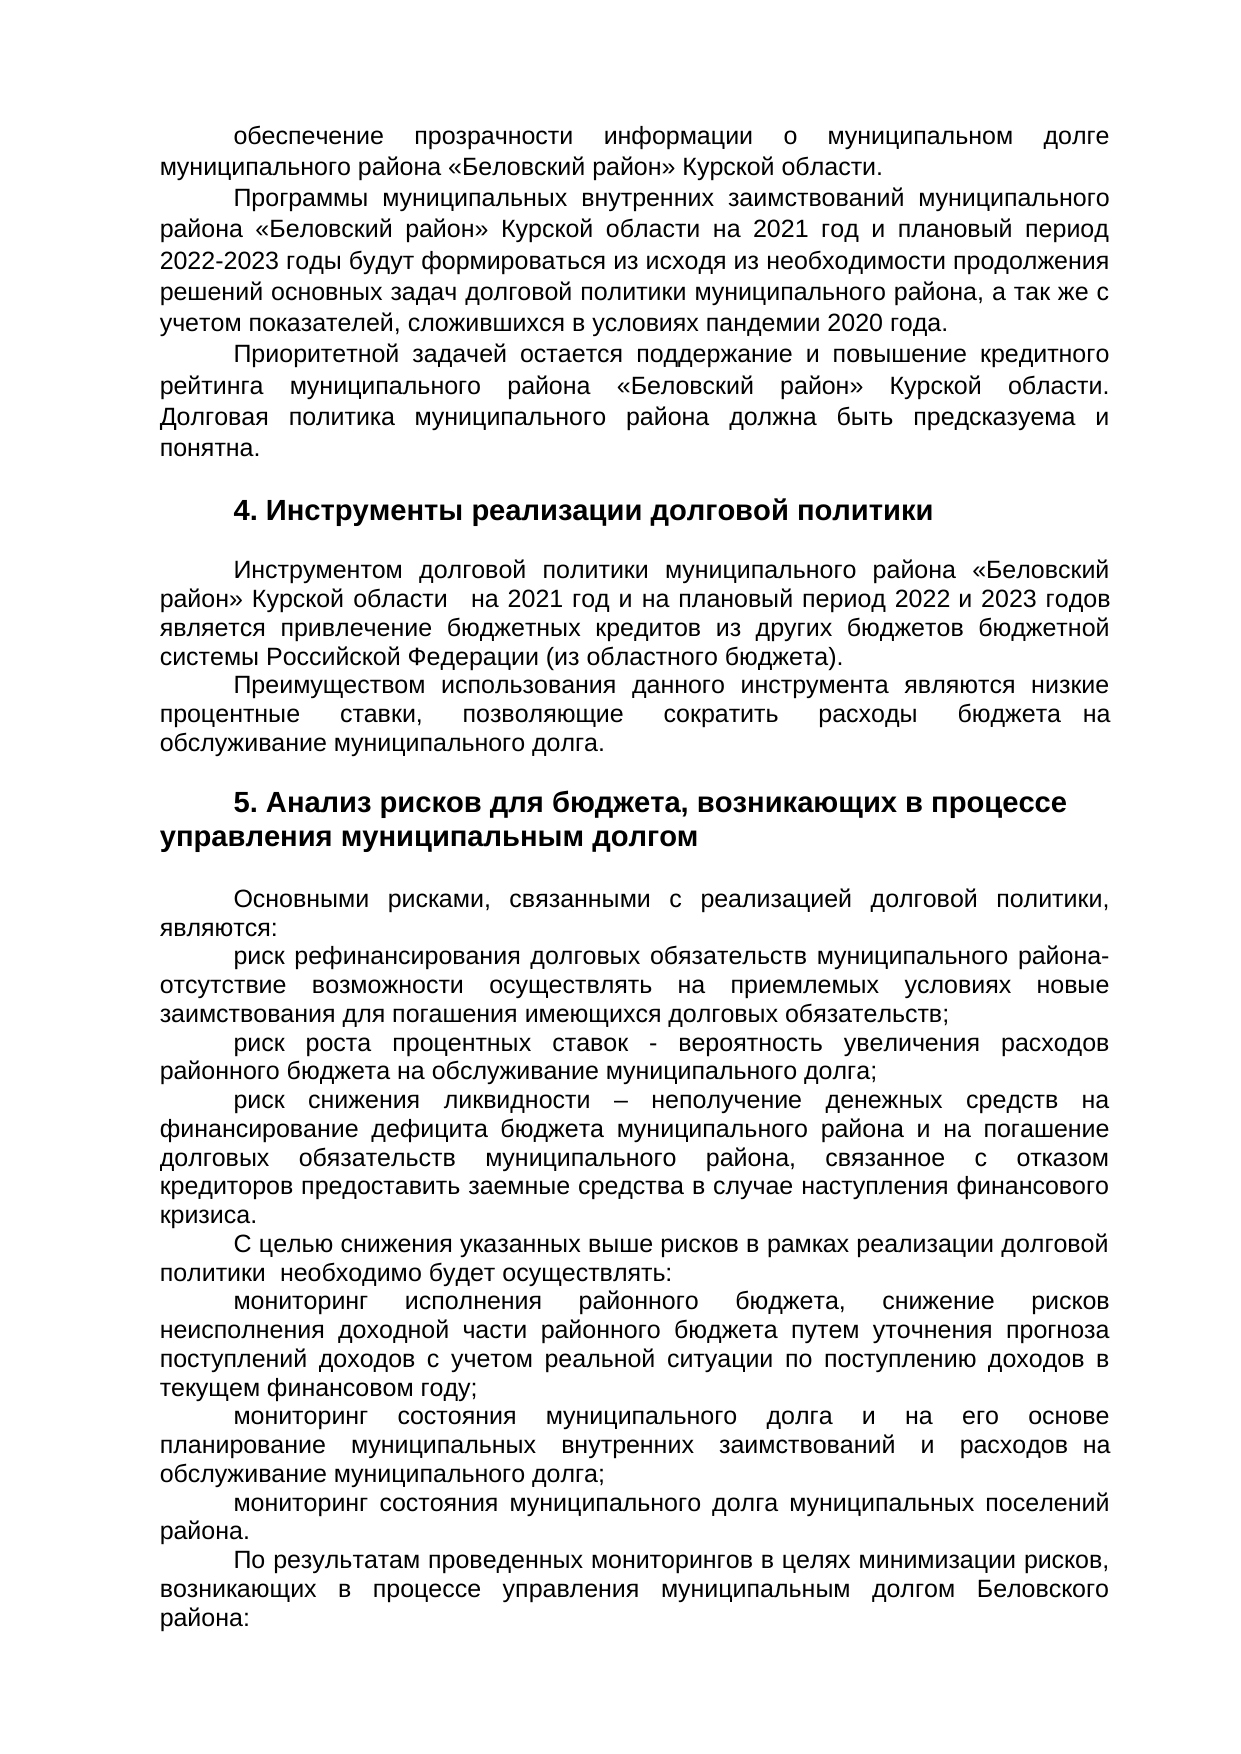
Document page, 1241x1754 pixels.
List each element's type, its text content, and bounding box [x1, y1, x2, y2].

text риск рефинансирования долговых обязательств муниципального района- отсутствие возможности осуществлять на приемлемых условиях новые заимствования для погашения имеющихся долговых обязательств; [159, 941, 1110, 1027]
text Основными рисками, связанными с реализацией долговой политики, являются: [159, 884, 1110, 941]
text С целью снижения указанных выше рисков в рамках реализации долговой политики необходимо будет осуществлять: [159, 1229, 1110, 1286]
text Преимуществом использования данного инструмента являются низкие процентные ставки, позволяющие сократить расходы бюджета на обслуживание муниципального долга. [159, 670, 1110, 757]
text По результатам проведенных мониторингов в целях минимизации рисков, возникающих в процессе управления муниципальным долгом Беловского района: [159, 1545, 1110, 1631]
text мониторинг состояния муниципального долга и на его основе планирование муниципальных внутренних заимствований и расходов на обслуживание муниципального долга; [159, 1401, 1110, 1487]
text риск снижения ликвидности – неполучение денежных средств на финансирование дефицита бюджета муниципального района и на погашение долговых обязательств муниципального района, связанное с отказом кредиторов предоставить заемные средства в случае наступления финансового кризиса. [159, 1085, 1110, 1229]
text 4. Инструменты реализации долговой политики [159, 493, 1110, 527]
text обеспечение прозрачности информации о муниципальном долге муниципального района «Беловский район» Курской области. [159, 118, 1110, 181]
text Инструментом долговой политики муниципального района «Беловский район» Курской области на 2021 год и на плановый период 2022 и 2023 годов является привлечение бюджетных кредитов из других бюджетов бюджетной системы Российской Федерации (из областного бюджета). [159, 555, 1110, 670]
text Приоритетной задачей остается поддержание и повышение кредитного рейтинга муниципального района «Беловский район» Курской области. Долговая политика муниципального района должна быть предсказуема и понятна. [159, 337, 1110, 462]
text 5. Анализ рисков для бюджета, возникающих в процессе управления муниципальным долгом [159, 785, 1110, 852]
text мониторинг состояния муниципального долга муниципальных поселений района. [159, 1487, 1110, 1545]
text мониторинг исполнения районного бюджета, снижение рисков неисполнения доходной части районного бюджета путем уточнения прогноза поступлений доходов с учетом реальной ситуации по поступлению доходов в текущем финансовом году; [159, 1286, 1110, 1401]
text риск роста процентных ставок - вероятность увеличения расходов районного бюджета на обслуживание муниципального долга; [159, 1027, 1110, 1085]
text Программы муниципальных внутренних заимствований муниципального района «Беловский район» Курской области на 2021 год и плановый период 2022-2023 годы будут формироваться из исходя из необходимости продолжения решений основных задач долговой политики муниципального района, а так же с учетом показателей, сложившихся в условиях пандемии 2020 года. [159, 181, 1110, 337]
